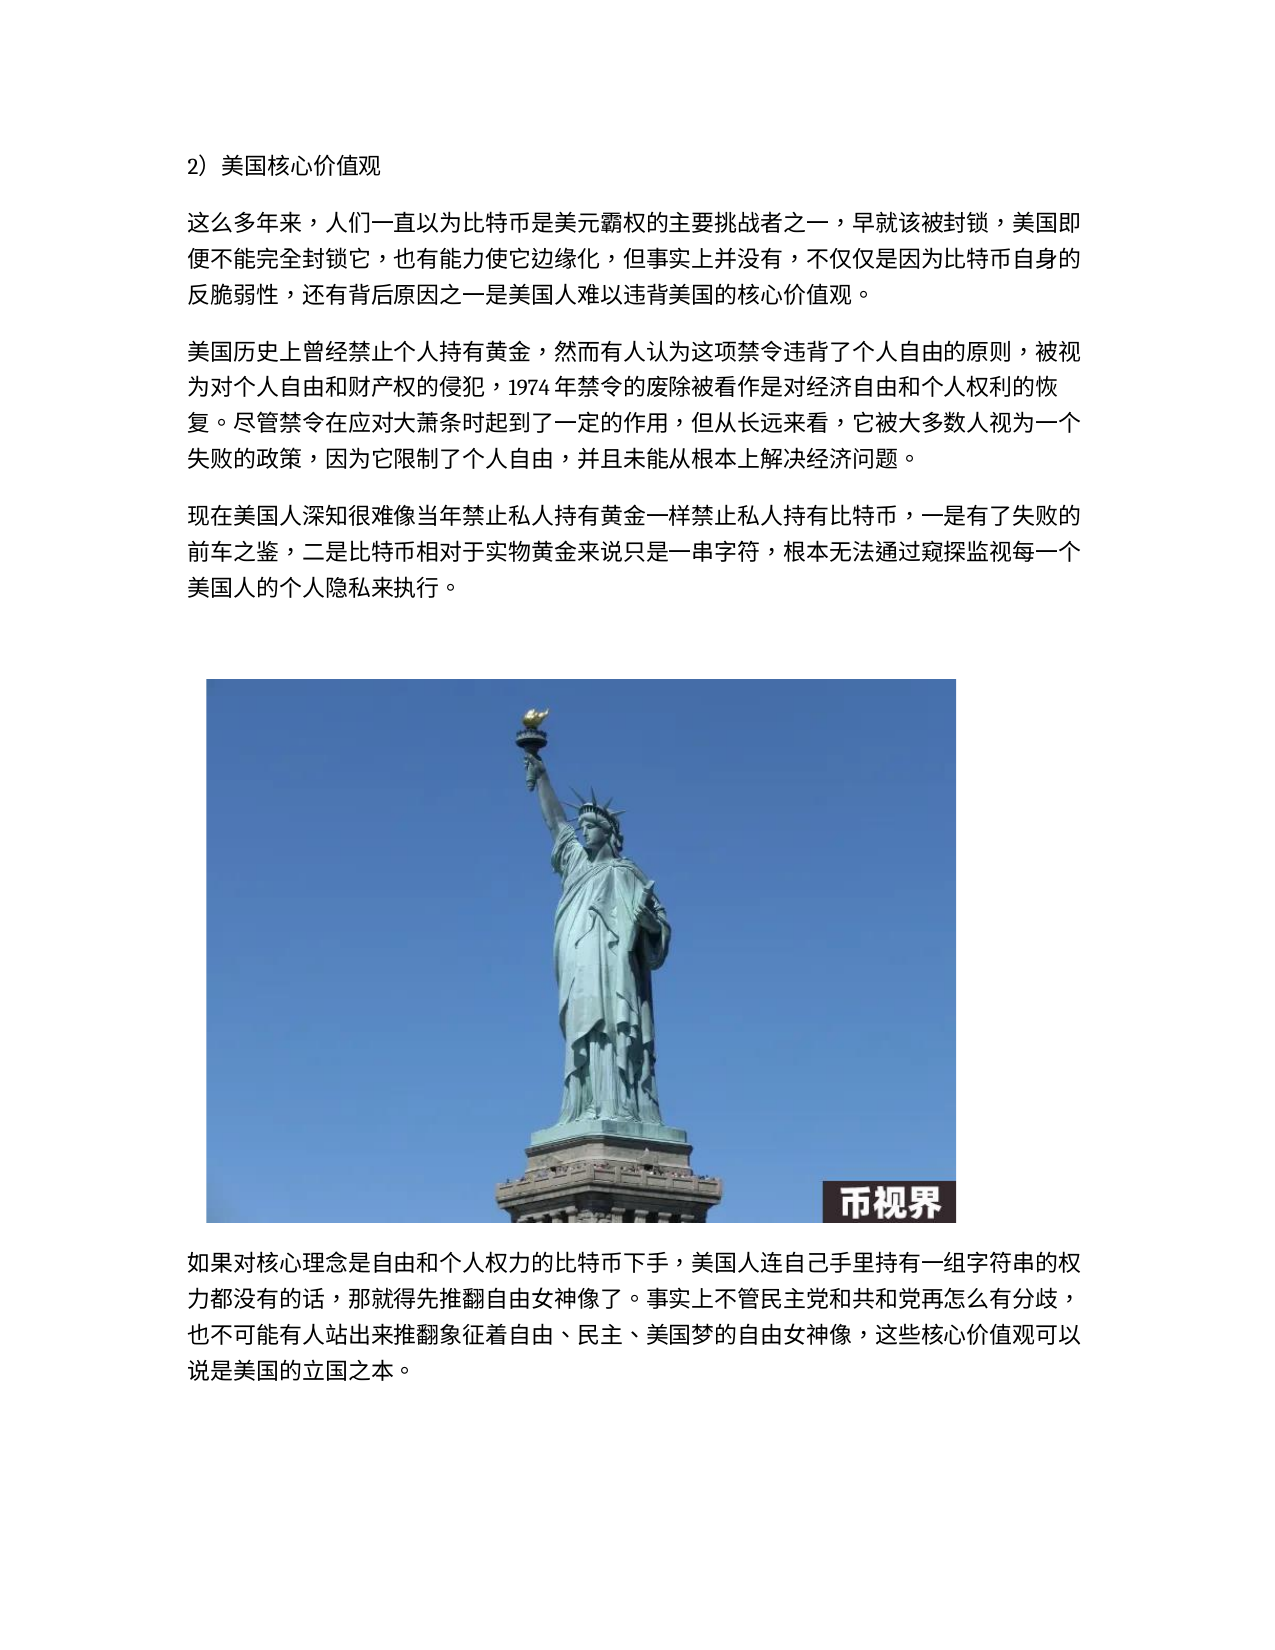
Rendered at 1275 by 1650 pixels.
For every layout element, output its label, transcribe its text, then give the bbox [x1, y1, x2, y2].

text 如果对核心理念是自由和个人权力的比特币下手，美国人连自己手里持有一组字符串的权力都没有的话，那就得先推翻自由女神像了。事实上不管民主党和共和党再怎么有分歧，也不可能有人站出来推翻象征着自由、民主、美国梦的自由女神像，这些核心价值观可以说是美国的立国之本。 [187, 1247, 1087, 1386]
text 现在美国人深知很难像当年禁止私人持有黄金一样禁止私人持有比特币，一是有了失败的前车之鉴，二是比特币相对于实物黄金来说只是一串字符，根本无法通过窥探监视每一个美国人的个人隐私来执行。 [187, 500, 1087, 603]
text 美国历史上曾经禁止个人持有黄金，然而有人认为这项禁令违背了个人自由的原则，被视为对个人自由和财产权的侵犯，1974年禁令的废除被看作是对经济自由和个人权利的恢复。尽管禁令在应对大萧条时起到了一定的作用，但从长远来看，它被大多数人视为一个失败的政策，因为它限制了个人自由，并且未能从根本上解决经济问题。 [187, 335, 1087, 474]
text 这么多年来，人们一直以为比特币是美元霸权的主要挑战者之一，早就该被封锁，美国即便不能完全封锁它，也有能力使它边缘化，但事实上并没有，不仅仅是因为比特币自身的反脆弱性，还有背后原因之一是美国人难以违背美国的核心价值观。 [187, 207, 1087, 310]
text 2）美国核心价值观 [187, 150, 1087, 181]
picture [206, 679, 957, 1223]
